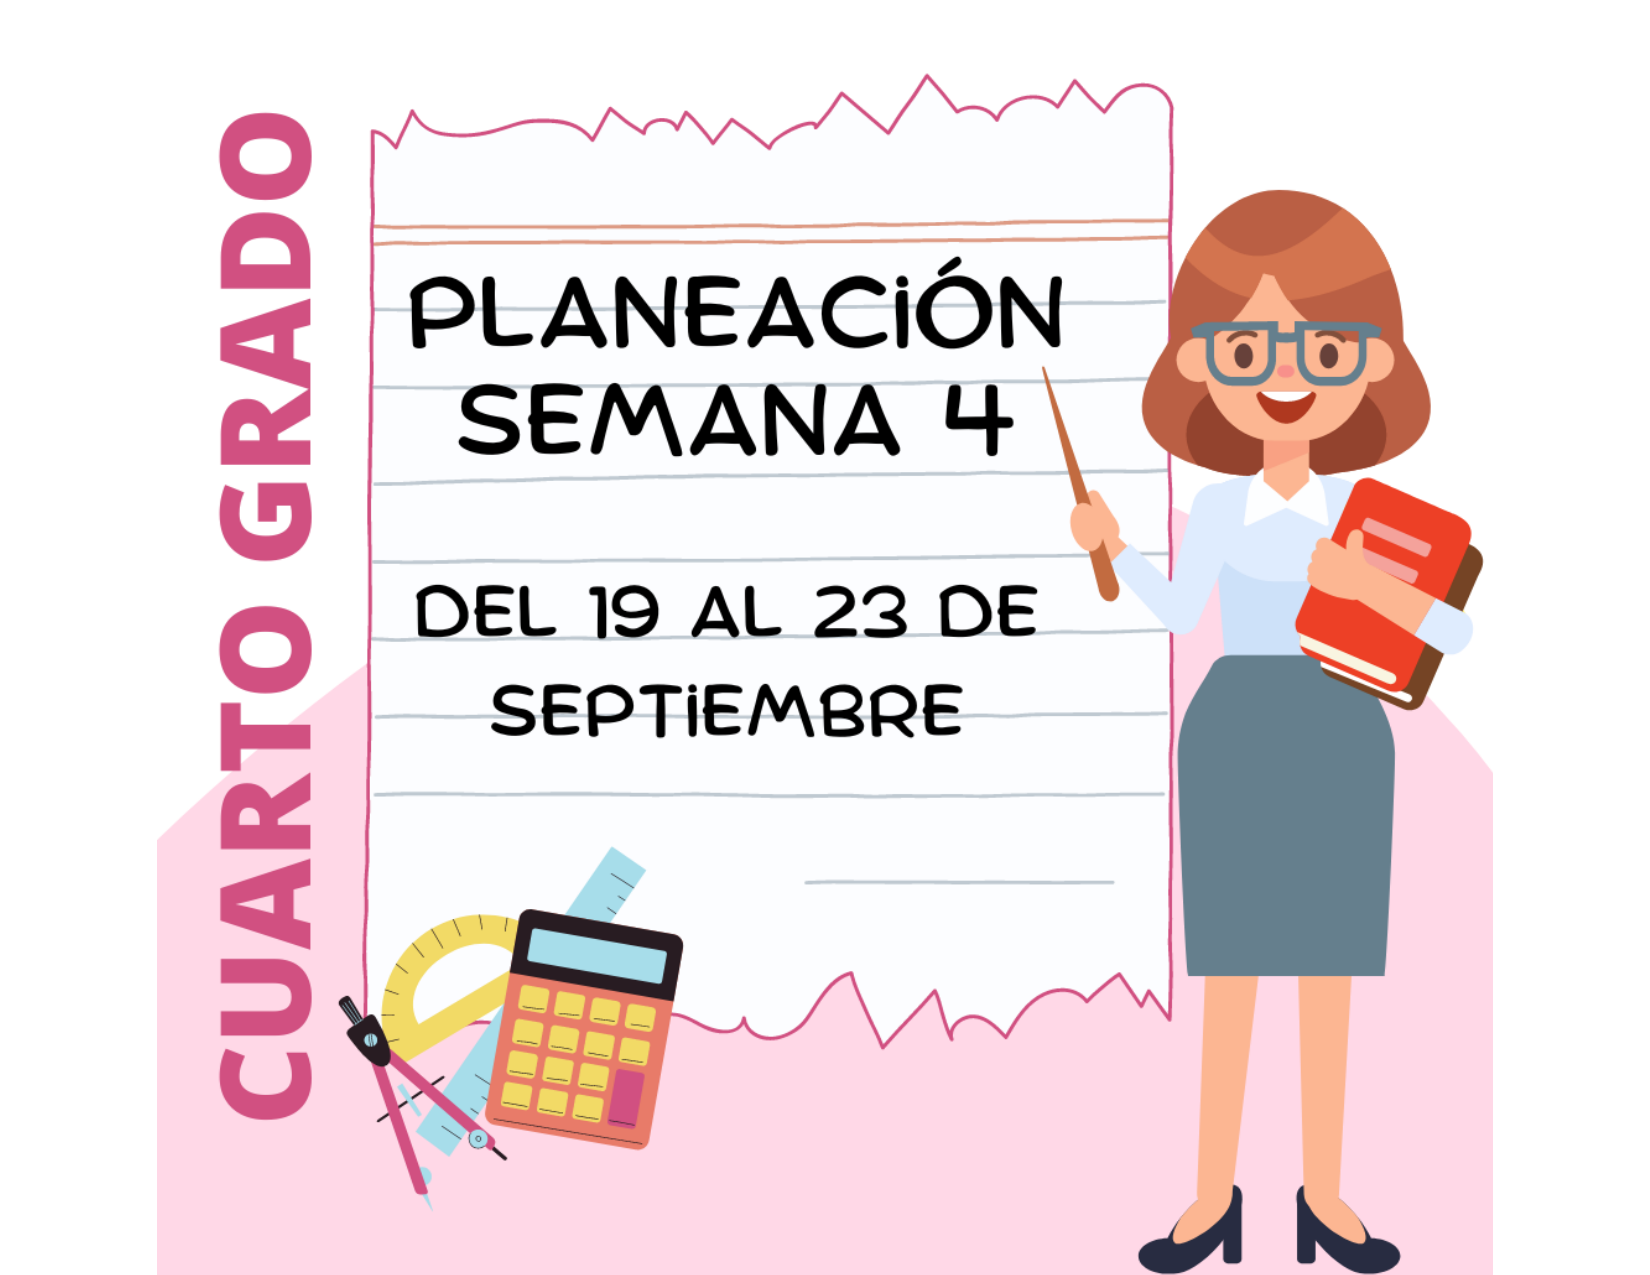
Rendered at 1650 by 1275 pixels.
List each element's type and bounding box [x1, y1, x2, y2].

picture [157, 0, 1493, 1275]
